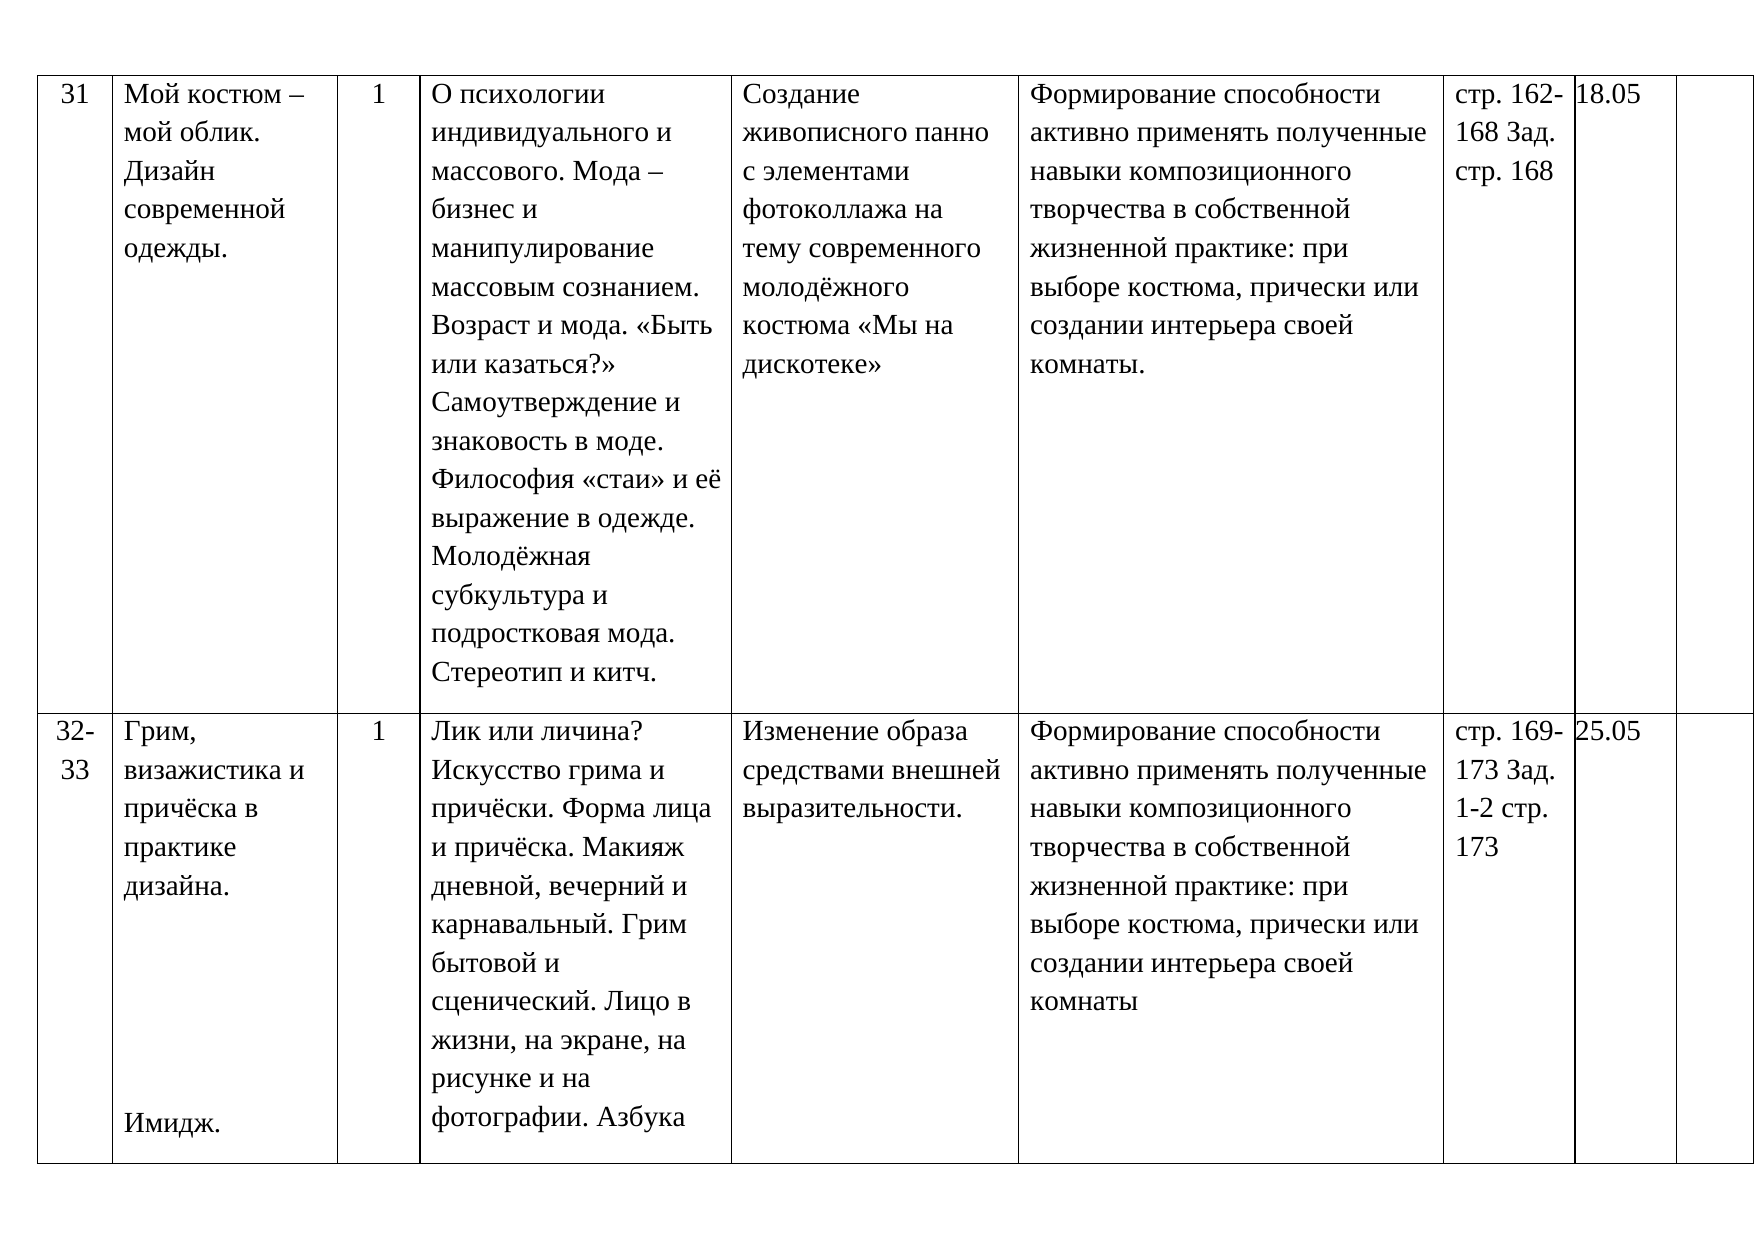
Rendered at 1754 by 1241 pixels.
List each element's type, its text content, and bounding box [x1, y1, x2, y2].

table_cell 32-33 34- [38, 714, 112, 1163]
table_cell стр. 162-168 Зад. стр. 168 [1444, 76, 1574, 712]
table_cell 25.05 [1576, 714, 1676, 1163]
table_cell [1019, 714, 1443, 1163]
table_cell Создание живописного панно с элементами фотоколлажа на тему современного молодёжного костюма «Мы на дискотеке» [732, 76, 1018, 712]
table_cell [1019, 76, 1443, 712]
table_cell 1 [338, 76, 419, 712]
table_cell 31 [38, 76, 112, 712]
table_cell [1444, 714, 1574, 1163]
table_cell 18.05 [1576, 76, 1676, 712]
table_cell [113, 714, 337, 1163]
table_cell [732, 714, 1018, 1163]
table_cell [421, 714, 731, 1163]
table_cell [1677, 76, 1753, 712]
table_cell 1 [338, 714, 419, 1163]
table_cell О психологии индивидуального и массового. Мода – бизнес и манипулирование массовым сознанием. Возраст и мода. «Быть или казаться?» Самоутверждение и знаковость в моде. Философия «стаи» и её выражение в одежде. Молодёжная субкультура и подростковая мода. Стереотип и китч. [421, 76, 731, 712]
table_cell [1677, 714, 1753, 1163]
table_cell Мой костюм – мой облик. Дизайн современной одежды. [113, 76, 337, 712]
